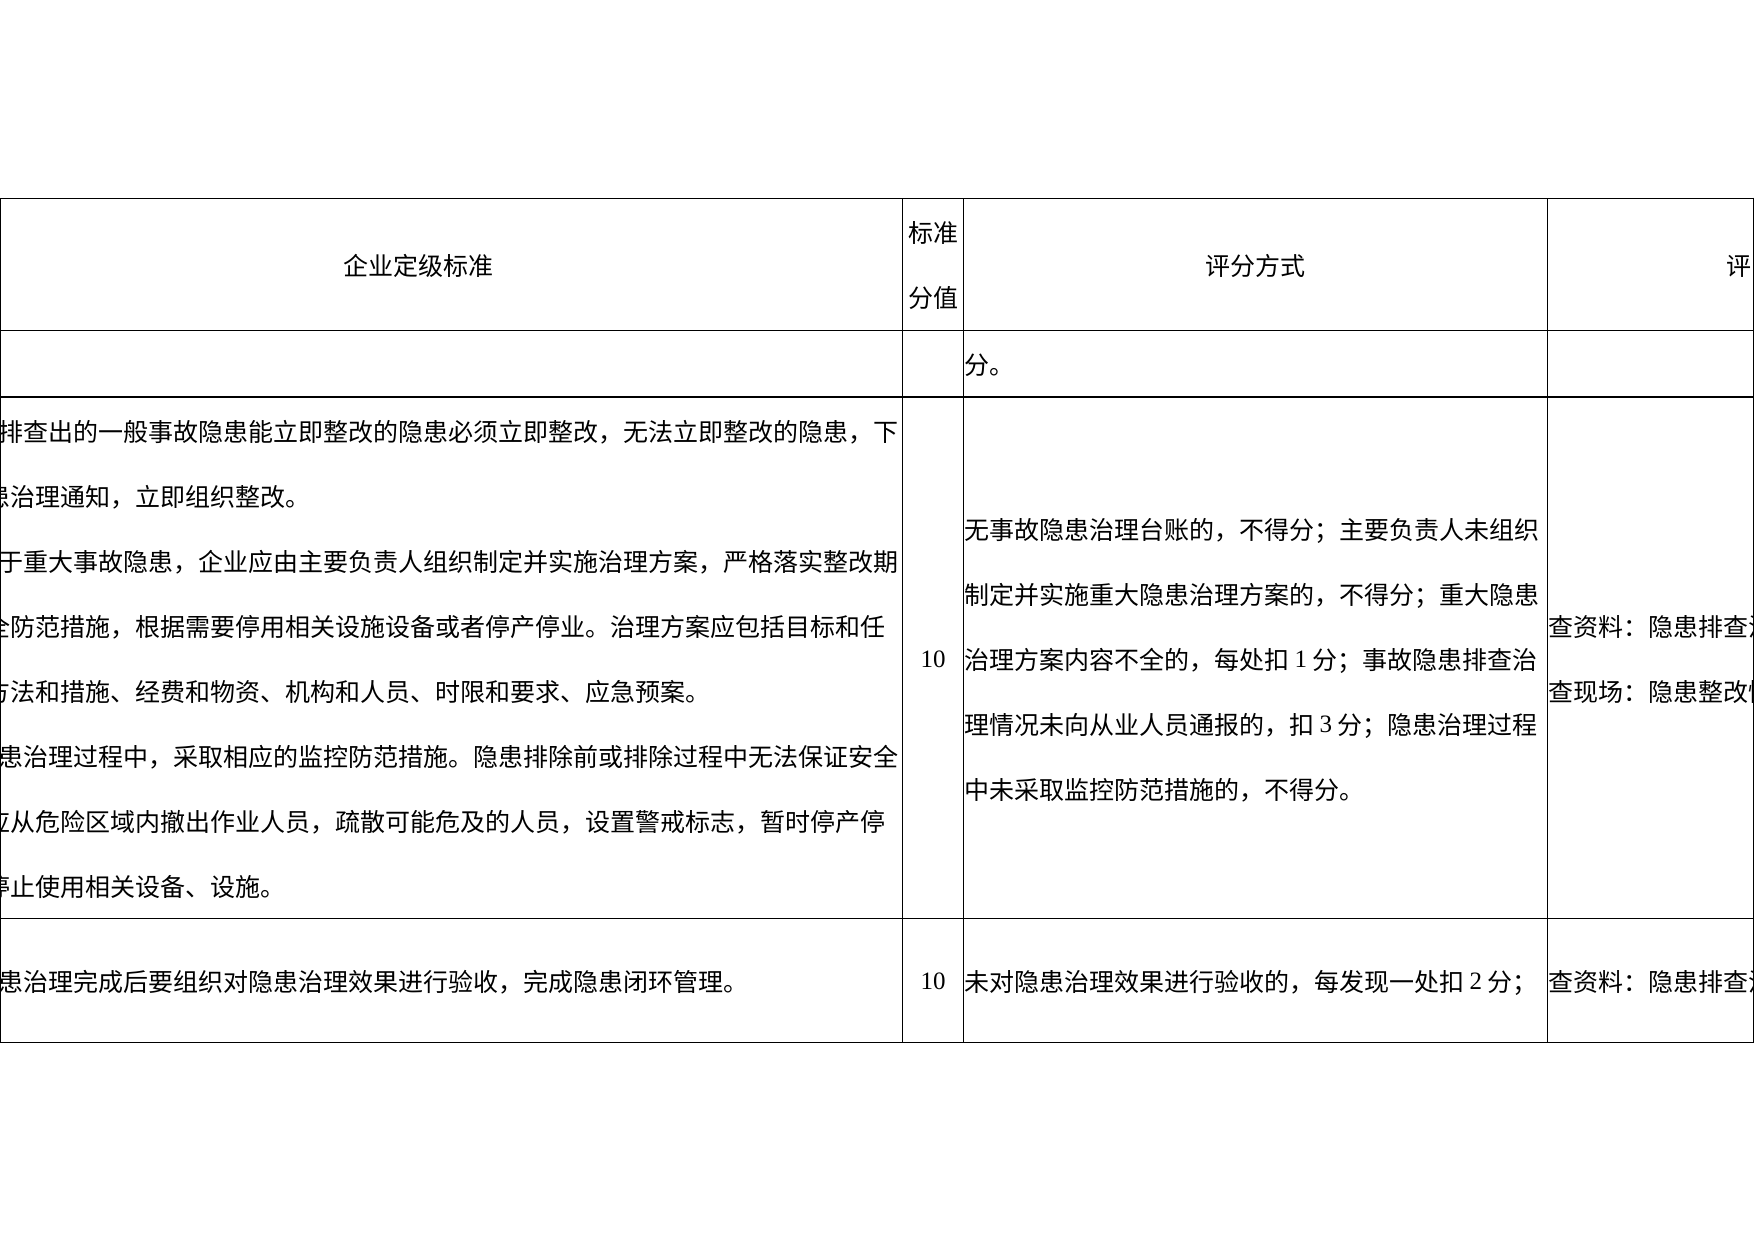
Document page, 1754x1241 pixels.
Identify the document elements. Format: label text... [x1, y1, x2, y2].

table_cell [964, 919, 1547, 1042]
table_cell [1, 919, 902, 1042]
table_cell 8 [903, 331, 963, 396]
table_cell 查资料：隐患排查治理台账。 查现场：隐患整改情况。 [1548, 398, 1753, 918]
table_cell 无事故隐患治理台账的，不得分；主要负责人未组织制定并实施重大隐患治理方案的，不得分；重大隐患治理方案内容不全的，每处扣1分；事故隐患排查治理情况未向从业人员通报的，扣3分；隐患治理过程中未采取监控防范措施的，不得分。 [964, 398, 1547, 918]
table_header 企业定级标准 [1, 199, 902, 329]
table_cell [1, 331, 902, 396]
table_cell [964, 331, 1547, 396]
table_cell 10 [903, 919, 963, 1042]
table_header 标准分值 [903, 199, 963, 329]
table_cell 10 [903, 398, 963, 918]
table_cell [1548, 331, 1753, 396]
table_header 评分方式 [964, 199, 1547, 329]
table_cell 1、对排查出的一般事故隐患能立即整改的隐患必须立即整改，无法立即整改的隐患，下达隐患治理通知，立即组织整改。 2、对于重大事故隐患，企业应由主要负责人组织制定并实施治理方案，严格落实整改期间安全防范措施，根据需要停用相关设施设备或者停产停业。治理方案应包括目标和任务、方法和措施、经费和物资、机构和人员、时限和要求、应急预案。 3、隐患治理过程中，采取相应的监控防范措施。隐患排除前或排除过程中无法保证安全的，应从危险区域内撤出作业人员，疏散可能危及的人员，设置警戒标志，暂时停产停业或停止使用相关设备、设施。 [1, 398, 902, 918]
table_header 评审方法 [1548, 199, 1753, 329]
table_cell 查资料：隐患排查治理台账。 查现场：隐患整改情况。 [1548, 919, 1753, 1042]
